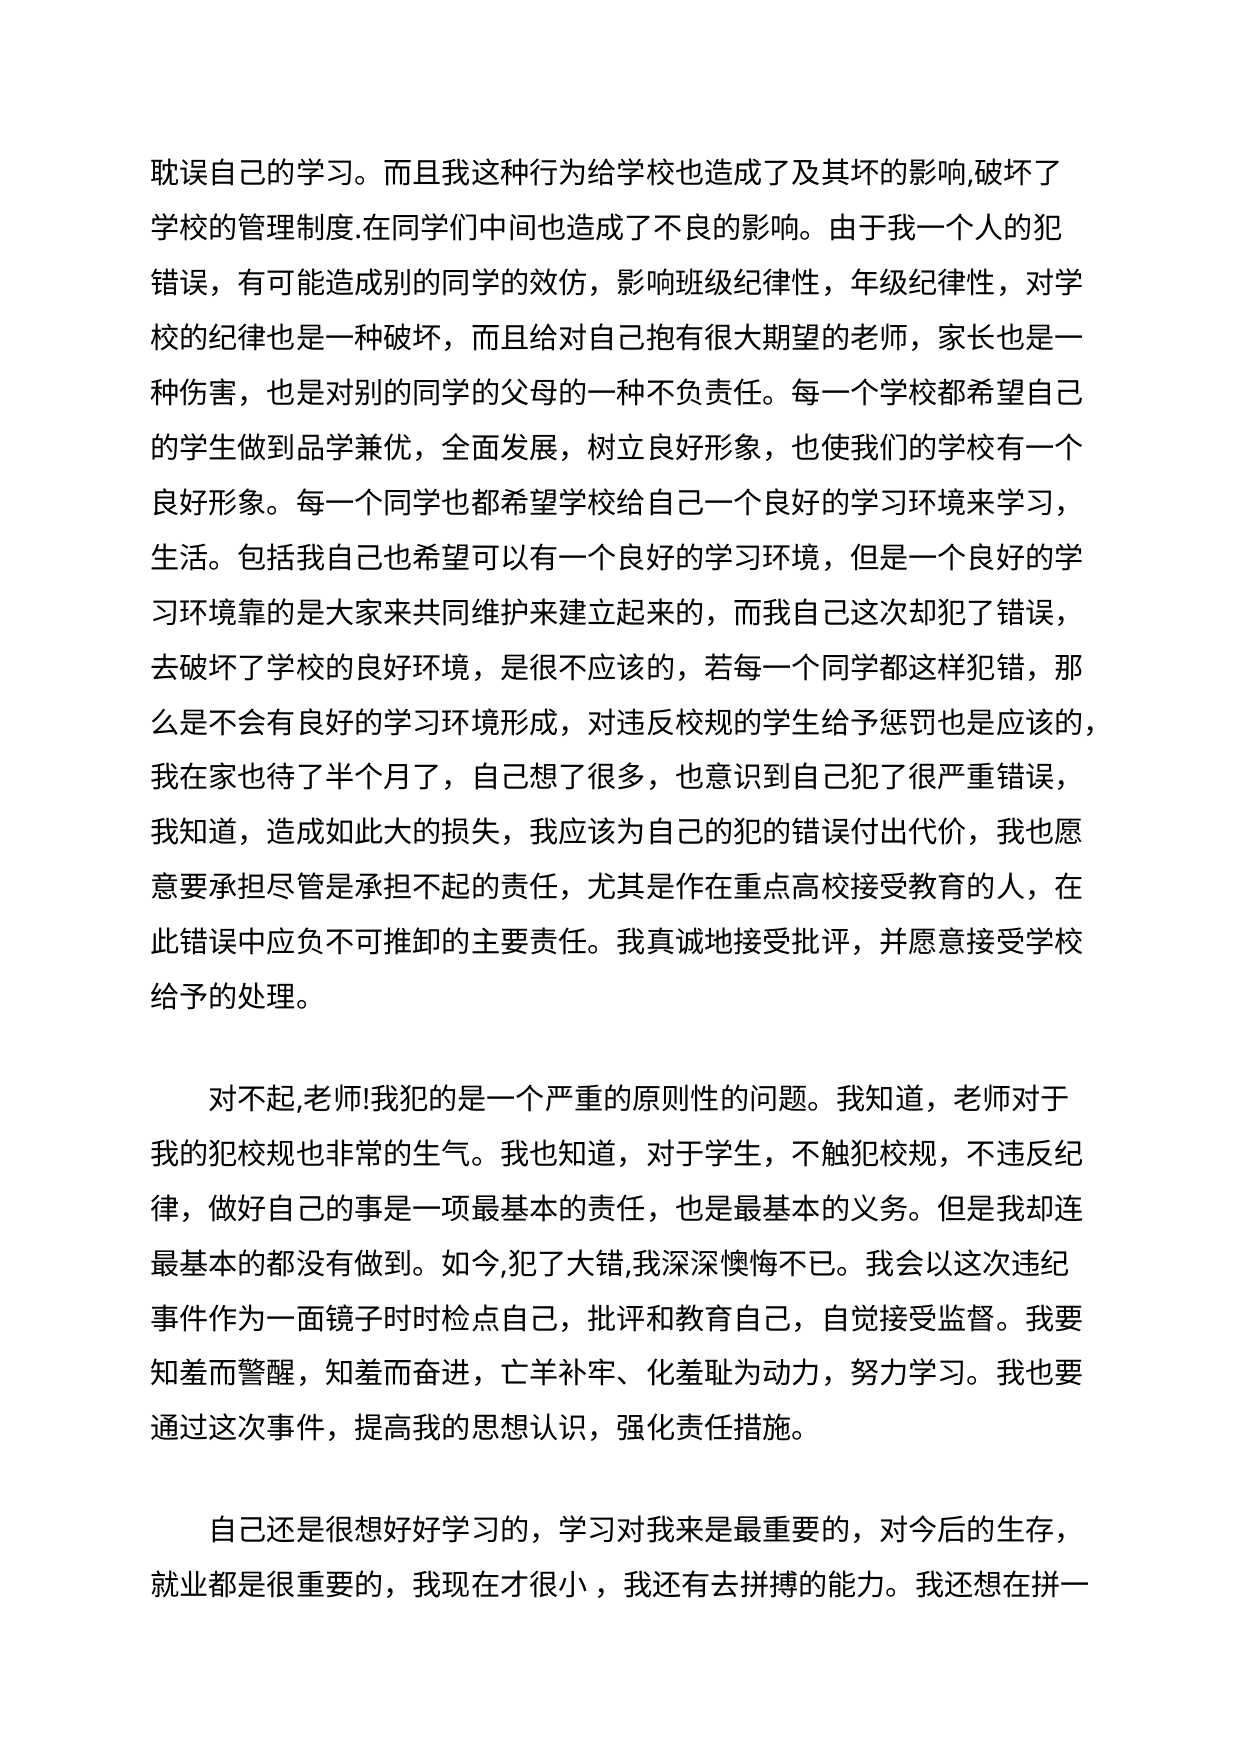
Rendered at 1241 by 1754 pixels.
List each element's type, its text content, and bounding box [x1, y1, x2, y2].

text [150, 150, 1090, 1016]
text 对不起,老师!我犯的是一个严重的原则性的问题。我知道，老师对于我的犯校规也非常的生气。我也知道，对于学生，不触犯校规，不违反纪律，做好自己的事是一项最基本的责任，也是最基本的义务。但是我却连最基本的都没有做到。如今,犯了大错,我深深懊悔不已。我会以这次违纪事件作为一面镜子时时检点自己，批评和教育自己，自觉接受监督。我要知羞而警醒，知羞而奋进，亡羊补牢、化羞耻为动力，努力学习。我也要通过这次事件，提高我的思想认识，强化责任措施。 [150, 1075, 1090, 1447]
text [150, 1507, 1090, 1604]
